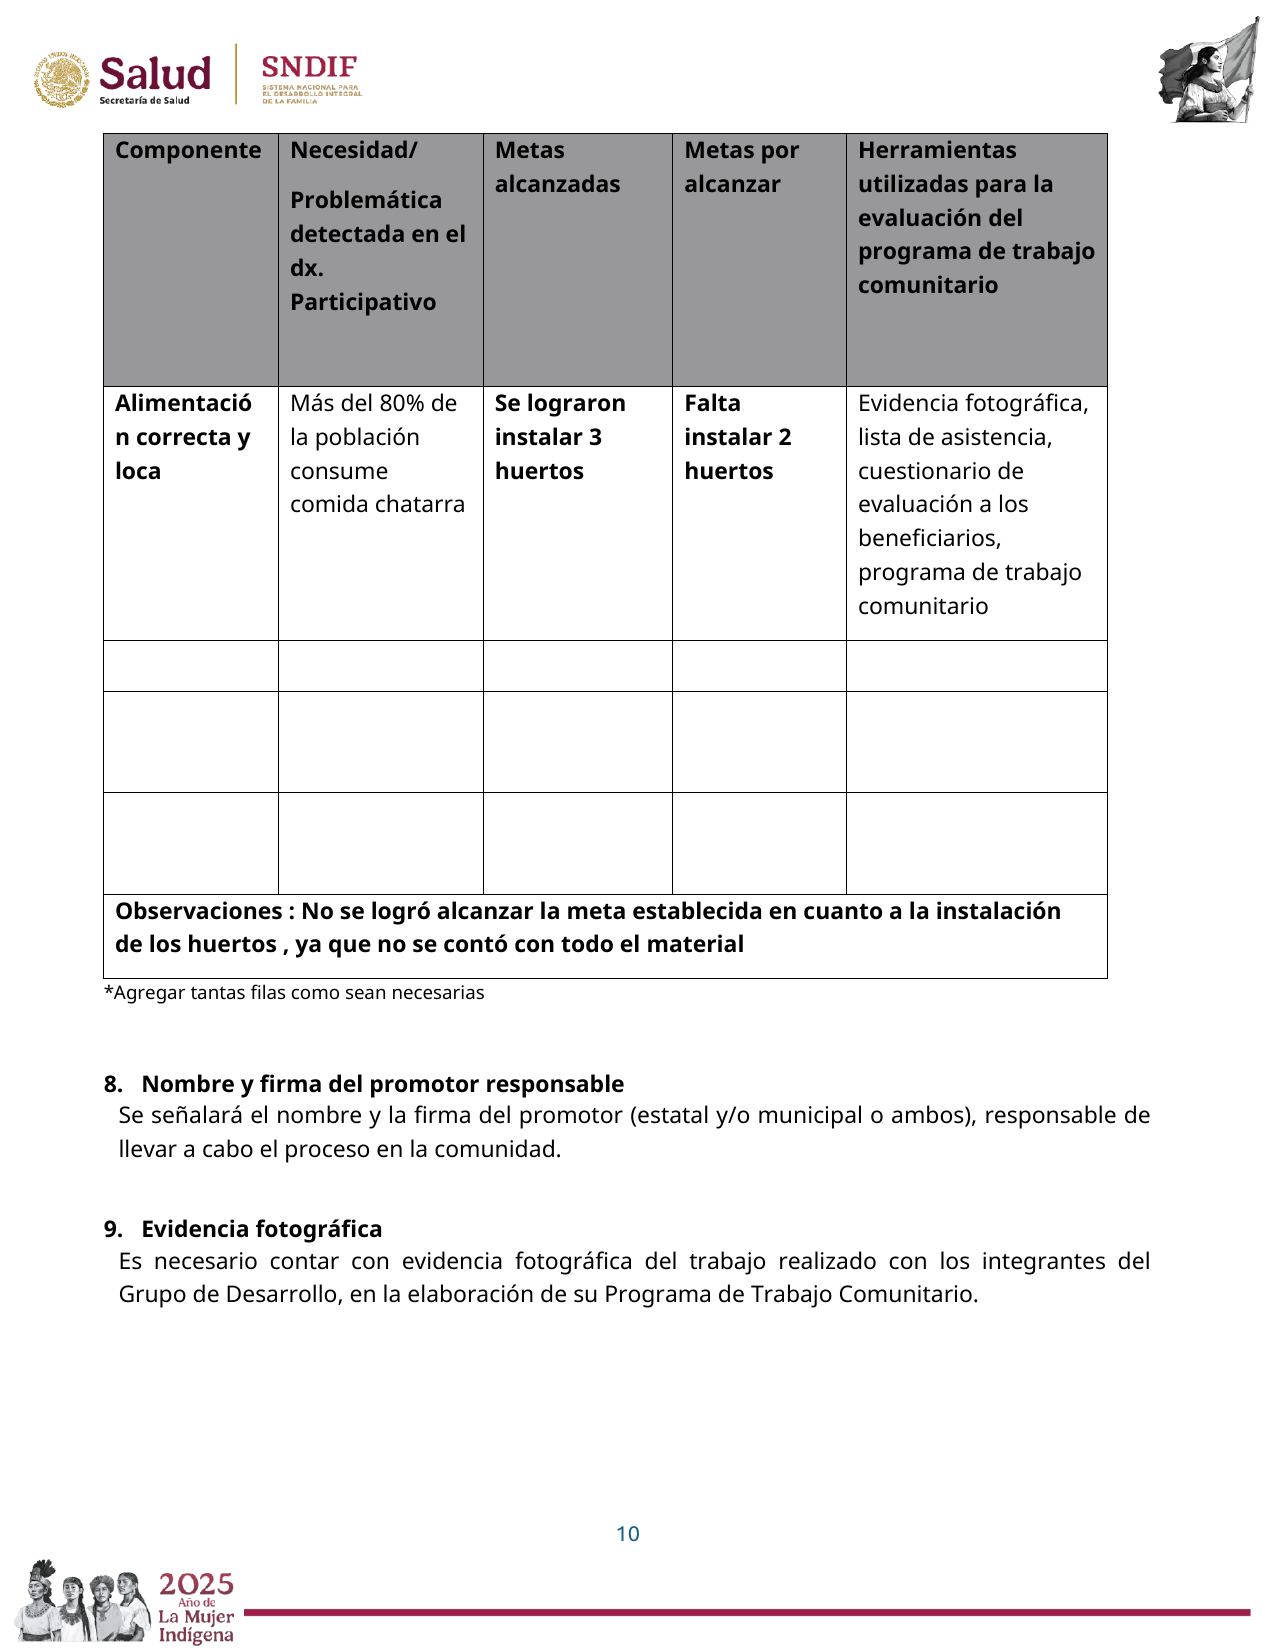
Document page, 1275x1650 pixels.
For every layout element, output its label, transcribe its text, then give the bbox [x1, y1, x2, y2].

table_cell Necesidad/ Problemática detectada en el dx. Participativo [279, 134, 483, 386]
table_cell Metas por alcanzar [673, 134, 846, 386]
table_cell [279, 793, 483, 893]
text *Agregar tantas filas como sean necesarias [103, 979, 1152, 1005]
table_cell [847, 692, 1107, 792]
table_cell [847, 793, 1107, 893]
table_cell Falta instalar 2 huertos [673, 387, 846, 639]
table_cell Observaciones : No se logró alcanzar la meta establecida en cuanto a la instalación de los huertos , ya que no se contó con todo el material [104, 895, 1107, 978]
table_cell [104, 692, 278, 792]
table_cell Componente [104, 134, 278, 386]
picture [1, 2, 1275, 1650]
table_cell [673, 793, 846, 893]
table_cell [673, 692, 846, 792]
table_cell Más del 80% de la población consume comida chatarra [279, 387, 483, 639]
table_cell [484, 641, 672, 691]
list Evidencia fotográfica [103, 1213, 1152, 1244]
list Nombre y firma del promotor responsable [103, 1068, 1152, 1099]
table_cell [673, 641, 846, 691]
table_cell Se lograron instalar 3 huertos [484, 387, 672, 639]
table_cell [104, 793, 278, 893]
table_cell Metas alcanzadas [484, 134, 672, 386]
text Se señalará el nombre y la firma del promotor (estatal y/o municipal o ambos), responsable de llevar a cabo el proceso en la comunidad. [118, 1099, 1152, 1164]
table_cell Herramientas utilizadas para la evaluación del programa de trabajo comunitario [847, 134, 1107, 386]
table_cell Alimentación correcta y loca [104, 387, 278, 639]
table_cell Evidencia fotográfica, lista de asistencia, cuestionario de evaluación a los beneficiarios, programa de trabajo comunitario [847, 387, 1107, 639]
table_cell [279, 692, 483, 792]
text Es necesario contar con evidencia fotográfica del trabajo realizado con los integrantes del Grupo de Desarrollo, en la elaboración de su Programa de Trabajo Comunitario. [118, 1244, 1152, 1309]
table_cell [104, 641, 278, 691]
table_cell [484, 793, 672, 893]
table_cell [484, 692, 672, 792]
table_cell [847, 641, 1107, 691]
table_cell [279, 641, 483, 691]
